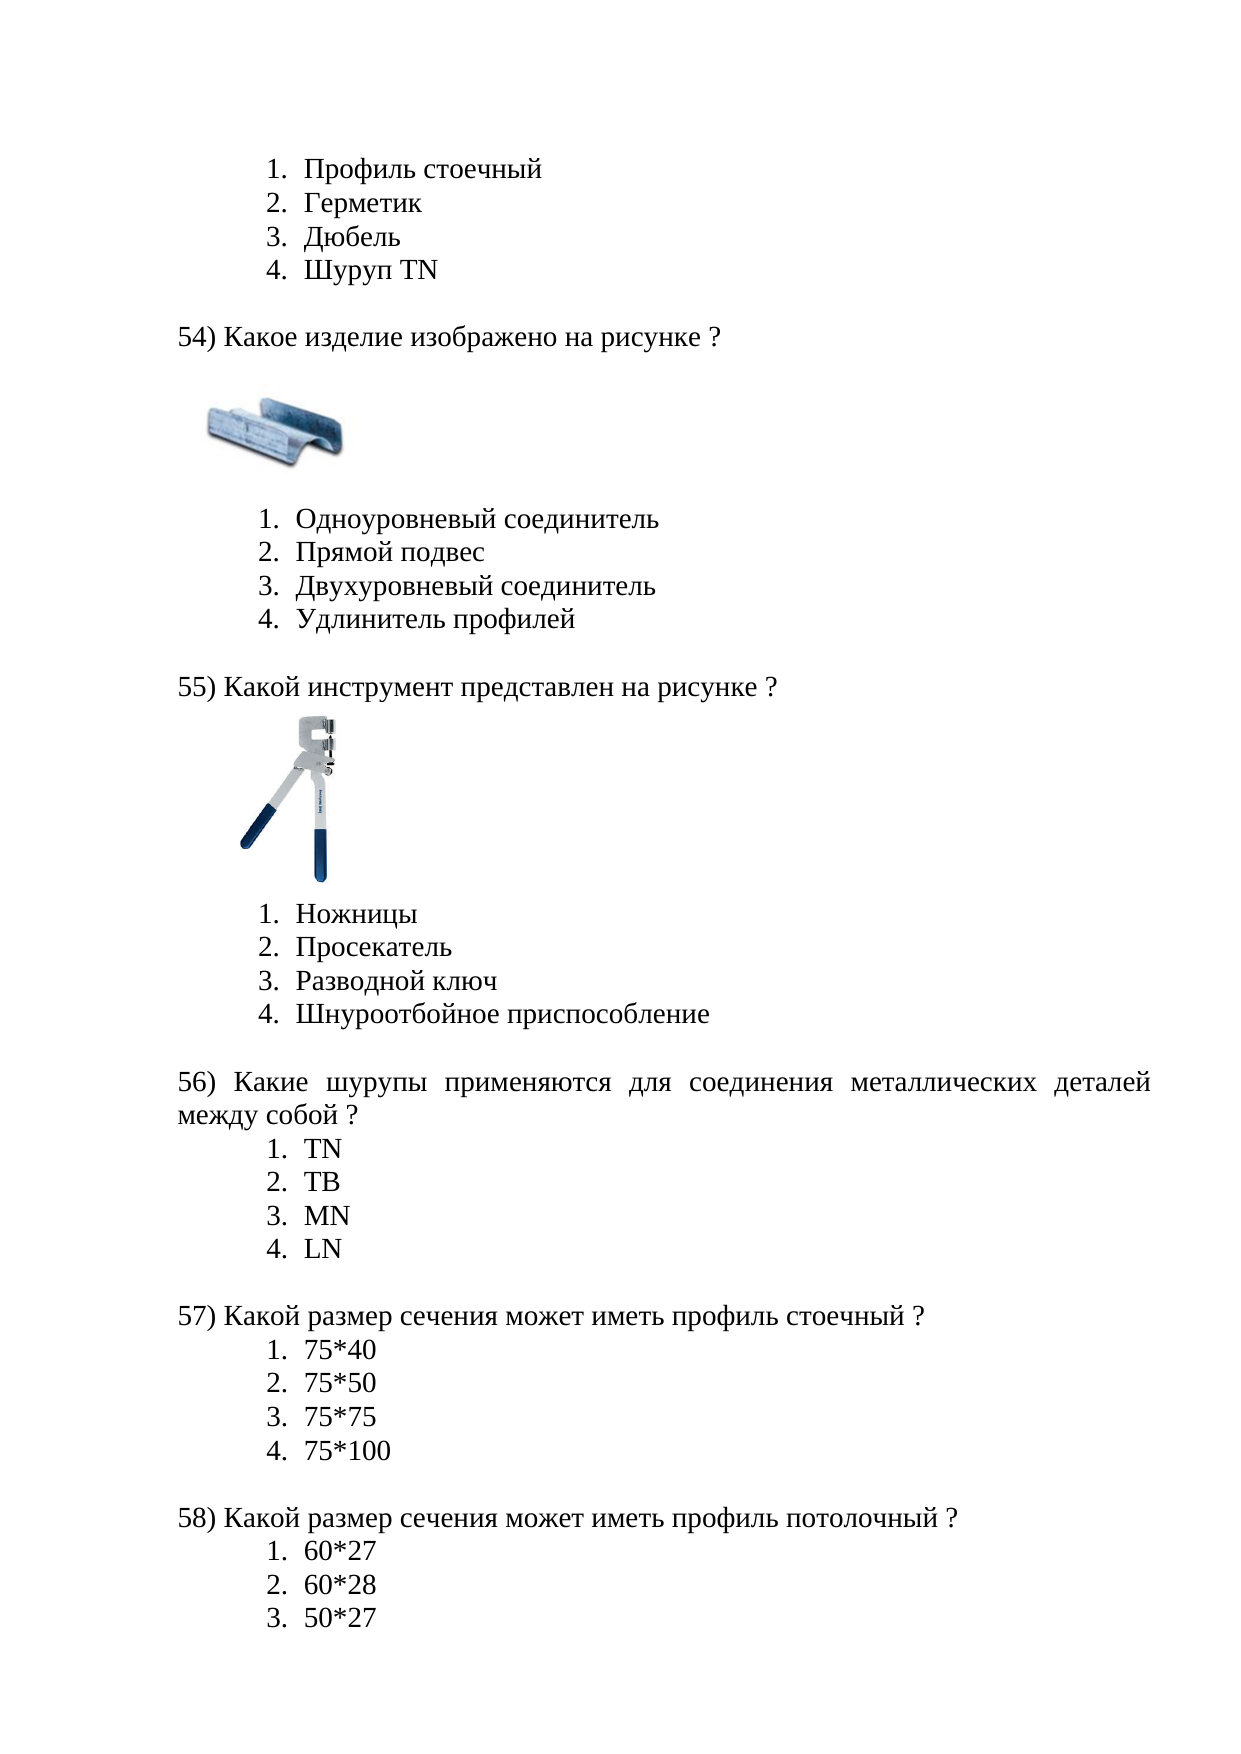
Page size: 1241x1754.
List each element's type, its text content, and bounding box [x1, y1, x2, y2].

list Прямой подвес [258, 534, 1152, 568]
list Одноуровневый соединитель [258, 501, 1152, 534]
list Разводной ключ [258, 963, 1152, 997]
list Удлинитель профилей [258, 602, 1152, 635]
list 75*50 [266, 1366, 1152, 1399]
list Шуруп TN [266, 252, 1152, 286]
text 57) Какой размер сечения может иметь профиль стоечный ? [177, 1298, 1152, 1332]
list Ножницы [258, 896, 1152, 929]
list Просекатель [258, 929, 1152, 963]
list Шнуроотбойное приспособление [258, 997, 1152, 1030]
picture [177, 702, 435, 896]
text 54) Какое изделие изображено на рисунке ? [177, 319, 1152, 353]
list 60*28 [266, 1567, 1152, 1600]
picture [177, 352, 377, 501]
list 75*75 [266, 1399, 1152, 1433]
list Дюбель [266, 219, 1152, 252]
list Двухуровневый соединитель [258, 568, 1152, 602]
list Герметик [266, 185, 1152, 219]
text 58) Какой размер сечения может иметь профиль потолочный ? [177, 1500, 1152, 1533]
list TN [266, 1131, 1152, 1164]
list TB [266, 1164, 1152, 1198]
list Профиль стоечный [266, 152, 1152, 185]
list 75*100 [266, 1433, 1152, 1466]
list LN [266, 1231, 1152, 1265]
list MN [266, 1198, 1152, 1231]
list 75*40 [266, 1332, 1152, 1366]
text 56) Какие шурупы применяются для соединения металлических деталей между собой ? [177, 1064, 1152, 1131]
list 60*27 [266, 1533, 1152, 1567]
text 55) Какой инструмент представлен на рисунке ? [177, 669, 1152, 702]
list 50*27 [266, 1600, 1152, 1634]
